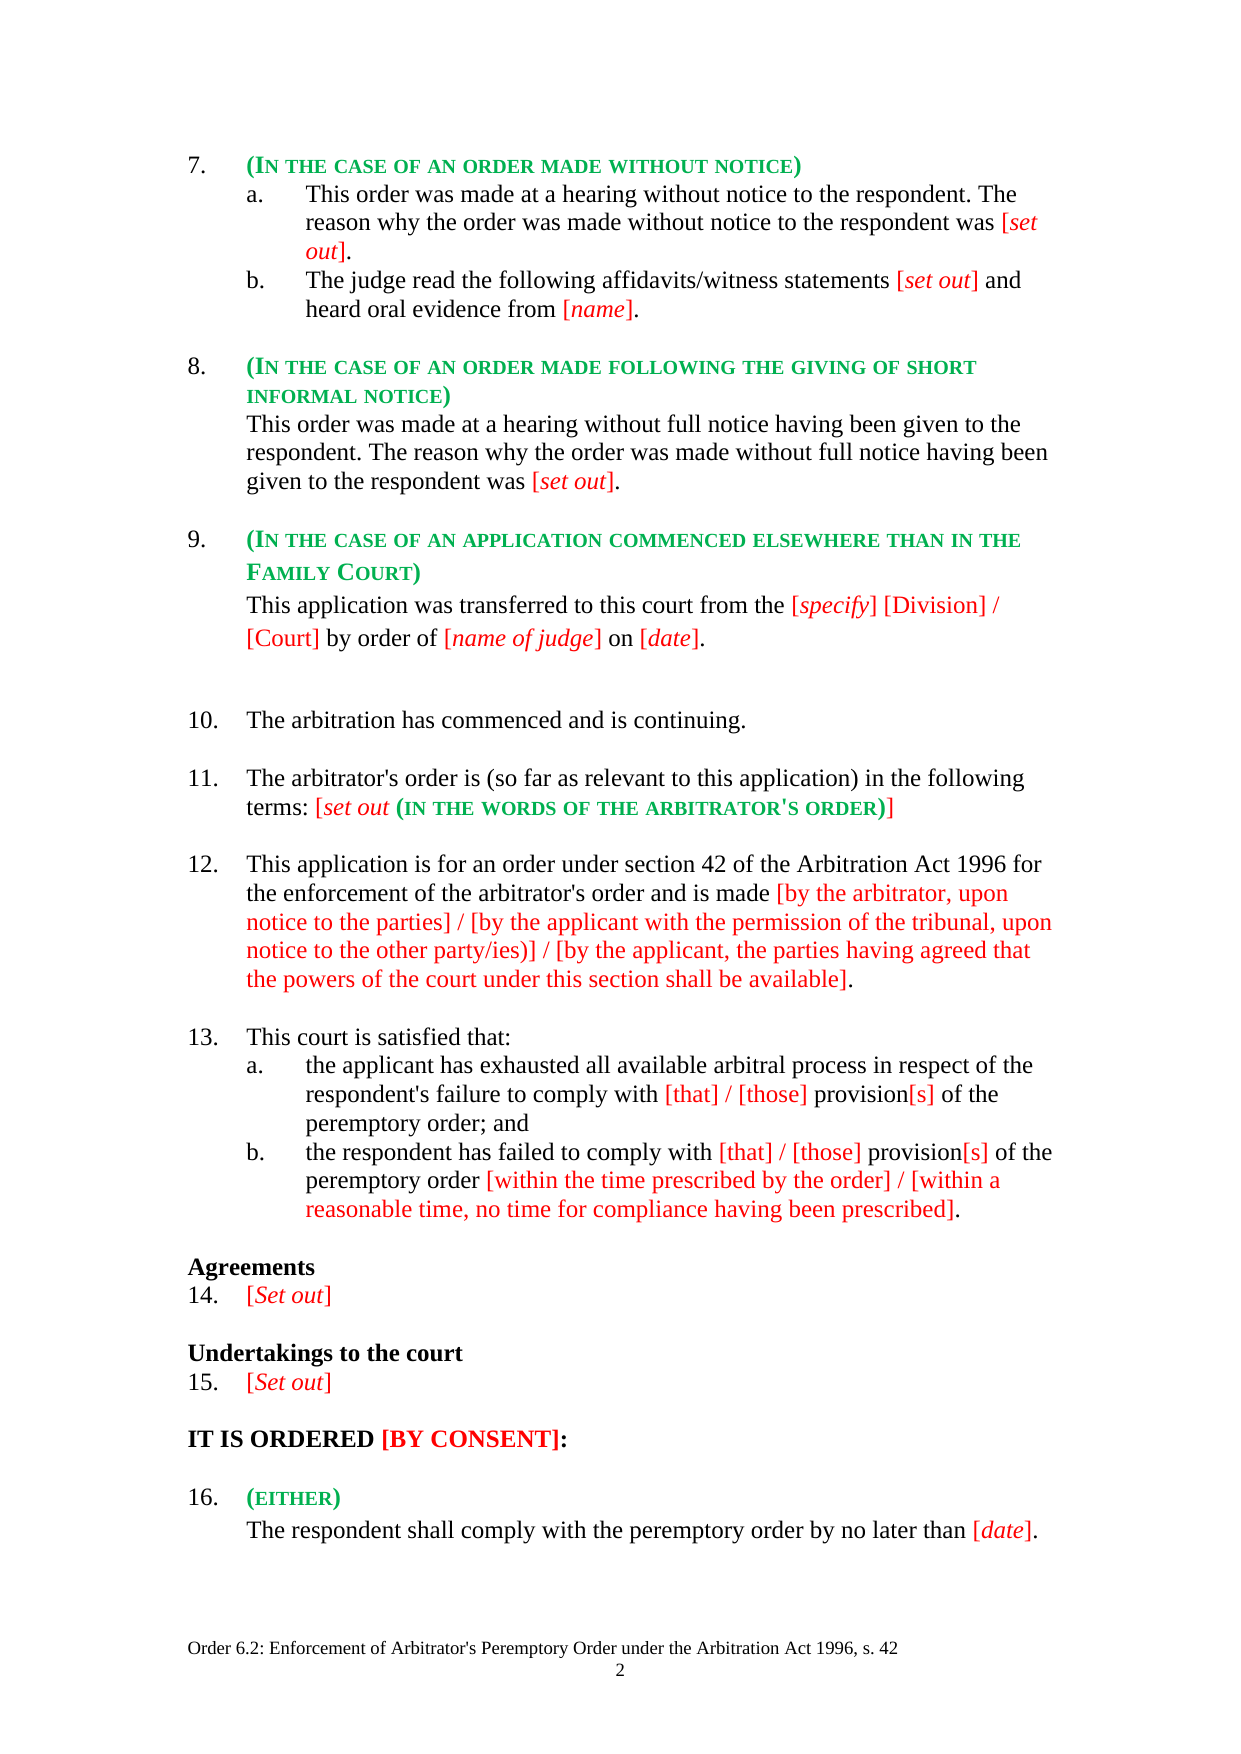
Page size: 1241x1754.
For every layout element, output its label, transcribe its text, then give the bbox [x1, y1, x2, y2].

list the applicant has exhausted all available arbitral process in respect of the respondent's failure to comply with [that] / [those] provision[s] of the peremptory order; and [246, 1050, 1053, 1137]
list The arbitration has commenced and is continuing. [187, 705, 1053, 734]
subtitle Undertakings to the court [187, 1338, 1053, 1367]
list [Set out] [187, 1280, 1053, 1309]
list This order was made at a hearing without notice to the respondent. The reason why the order was made without notice to the respondent was [set out]. [246, 179, 1053, 265]
text This order was made at a hearing without full notice having been given to the respondent. The reason why the order was made without full notice having been given to the respondent was [set out]. [246, 409, 1053, 495]
list [Set out] [187, 1367, 1053, 1395]
subtitle Agreements [187, 1252, 1053, 1280]
text IT IS ORDERED [BY CONSENT]: [187, 1424, 1053, 1453]
list The judge read the following affidavits/witness statements [set out] and heard oral evidence from [name]. [246, 265, 1053, 322]
list (either) The respondent shall comply with the peremptory order by no later than [date]. [187, 1482, 1053, 1543]
list (In the case of an order made without notice) [187, 150, 1053, 179]
list This court is satisfied that: [187, 1022, 1053, 1050]
list The arbitrator's order is (so far as relevant to this application) in the following terms: [set out (in the words of the arbitrator's order)] [187, 763, 1053, 820]
list (In the case of an application commenced elsewhere than in the Family Court) This application was transferred to this court from the [specify] [Division] / [Court] by order of [name of judge] on [date]. [187, 524, 1053, 652]
list (In the case of an order made following the giving of short informal notice) [187, 351, 1053, 409]
list This application is for an order under section 42 of the Arbitration Act 1996 for the enforcement of the arbitrator's order and is made [by the arbitrator, upon notice to the parties] / [by the applicant with the permission of the tribunal, upon notice to the other party/ies)] / [by the applicant, the parties having agreed that the powers of the court under this section shall be available]. [187, 849, 1053, 993]
list the respondent has failed to comply with [that] / [those] provision[s] of the peremptory order [within the time prescribed by the order] / [within a reasonable time, no time for compliance having been prescribed]. [246, 1137, 1053, 1223]
